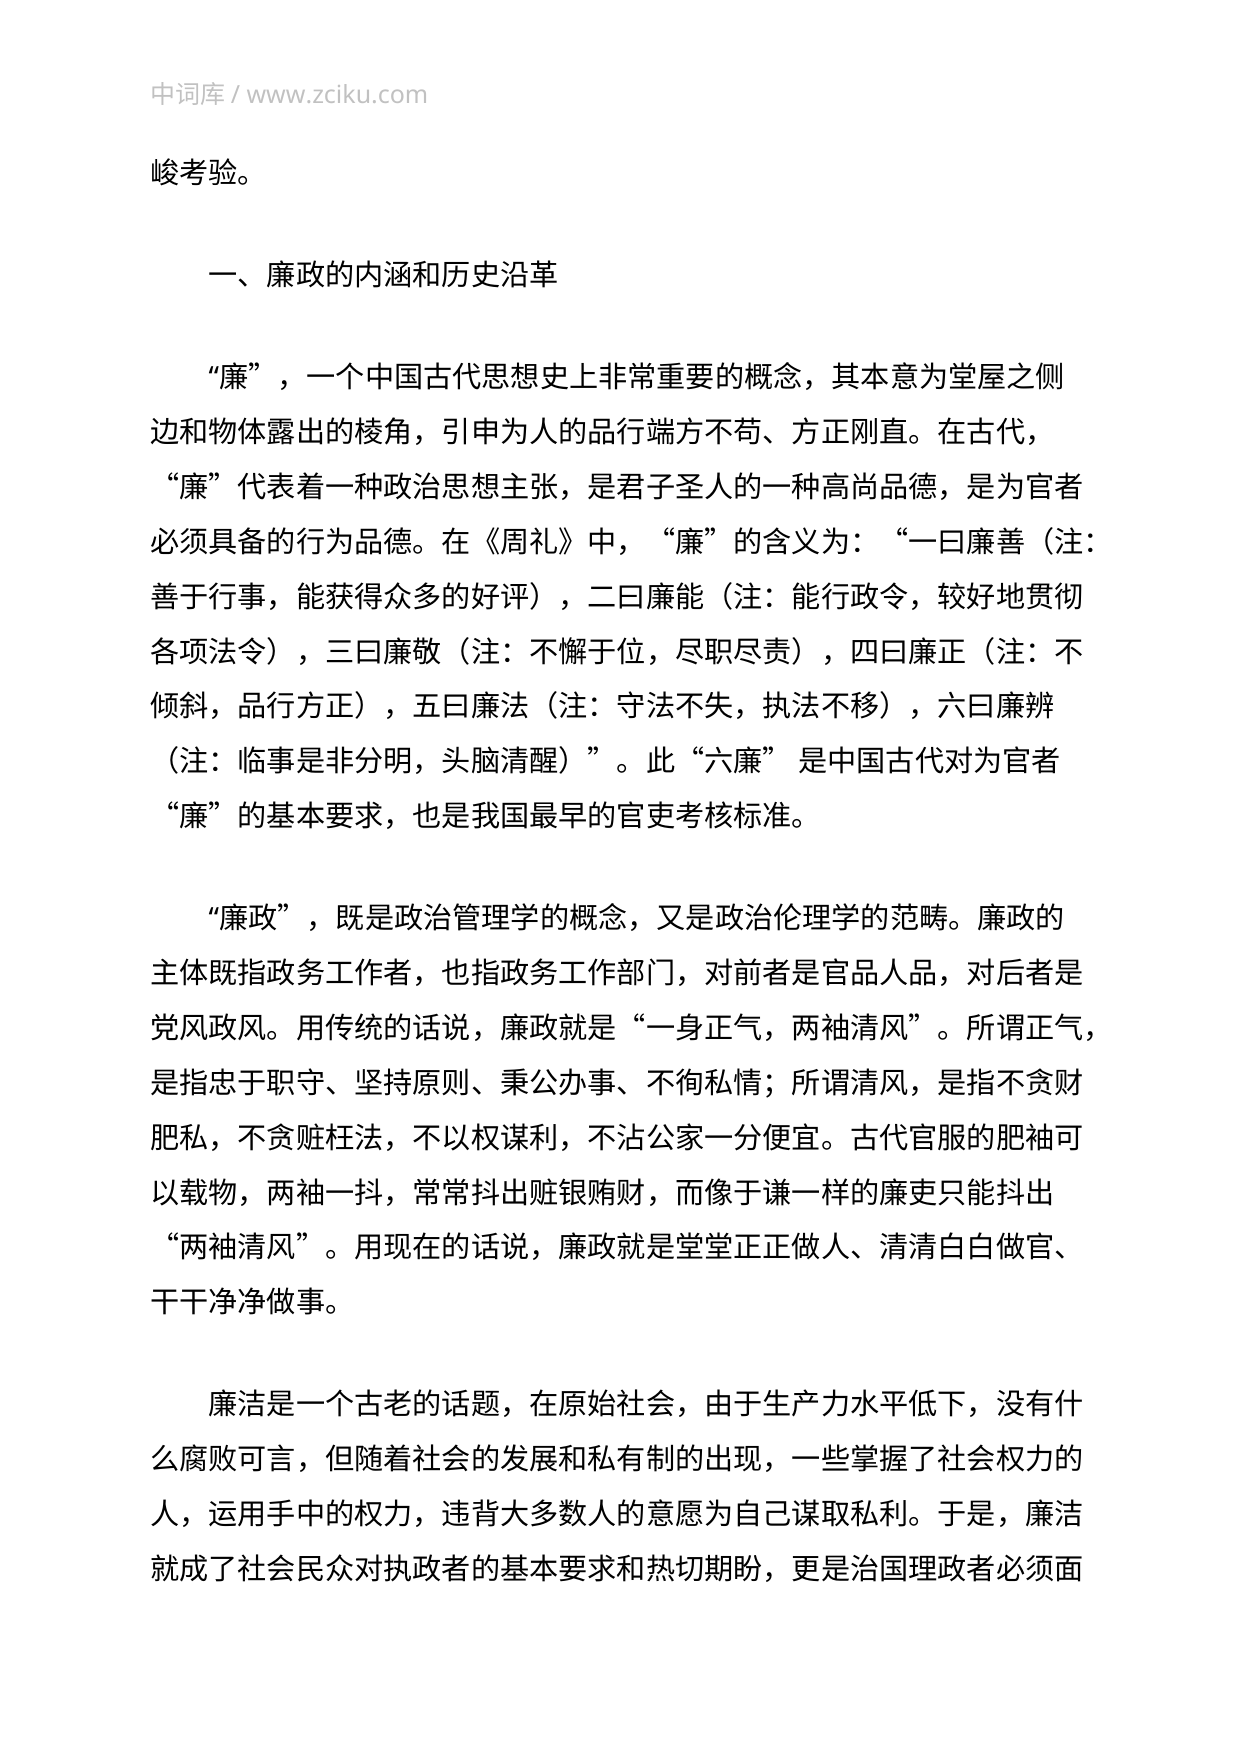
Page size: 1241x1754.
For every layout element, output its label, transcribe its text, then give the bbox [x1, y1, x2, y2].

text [150, 1381, 1090, 1588]
text “廉”，一个中国古代思想史上非常重要的概念，其本意为堂屋之侧边和物体露出的棱角，引申为人的品行端方不苟、方正刚直。在古代，“廉”代表着一种政治思想主张，是君子圣人的一种高尚品德，是为官者必须具备的行为品德。在《周礼》中，“廉”的含义为：“一曰廉善（注：善于行事，能获得众多的好评），二曰廉能（注：能行政令，较好地贯彻各项法令），三曰廉敬（注：不懈于位，尽职尽责），四曰廉正（注：不倾斜，品行方正），五曰廉法（注：守法不失，执法不移），六曰廉辨（注：临事是非分明，头脑清醒）”。此“六廉” 是中国古代对为官者“廉”的基本要求，也是我国最早的官吏考核标准。 [150, 353, 1090, 835]
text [150, 150, 1090, 192]
text “廉政”，既是政治管理学的概念，又是政治伦理学的范畴。廉政的主体既指政务工作者，也指政务工作部门，对前者是官品人品，对后者是党风政风。用传统的话说，廉政就是“一身正气，两袖清风”。所谓正气，是指忠于职守、坚持原则、秉公办事、不徇私情；所谓清风，是指不贪财肥私，不贪赃枉法，不以权谋利，不沾公家一分便宜。古代官服的肥袖可以载物，两袖一抖，常常抖出赃银贿财，而像于谦一样的廉吏只能抖出“两袖清风”。用现在的话说，廉政就是堂堂正正做人、清清白白做官、干干净净做事。 [150, 894, 1090, 1321]
text 一、廉政的内涵和历史沿革 [150, 252, 1090, 294]
